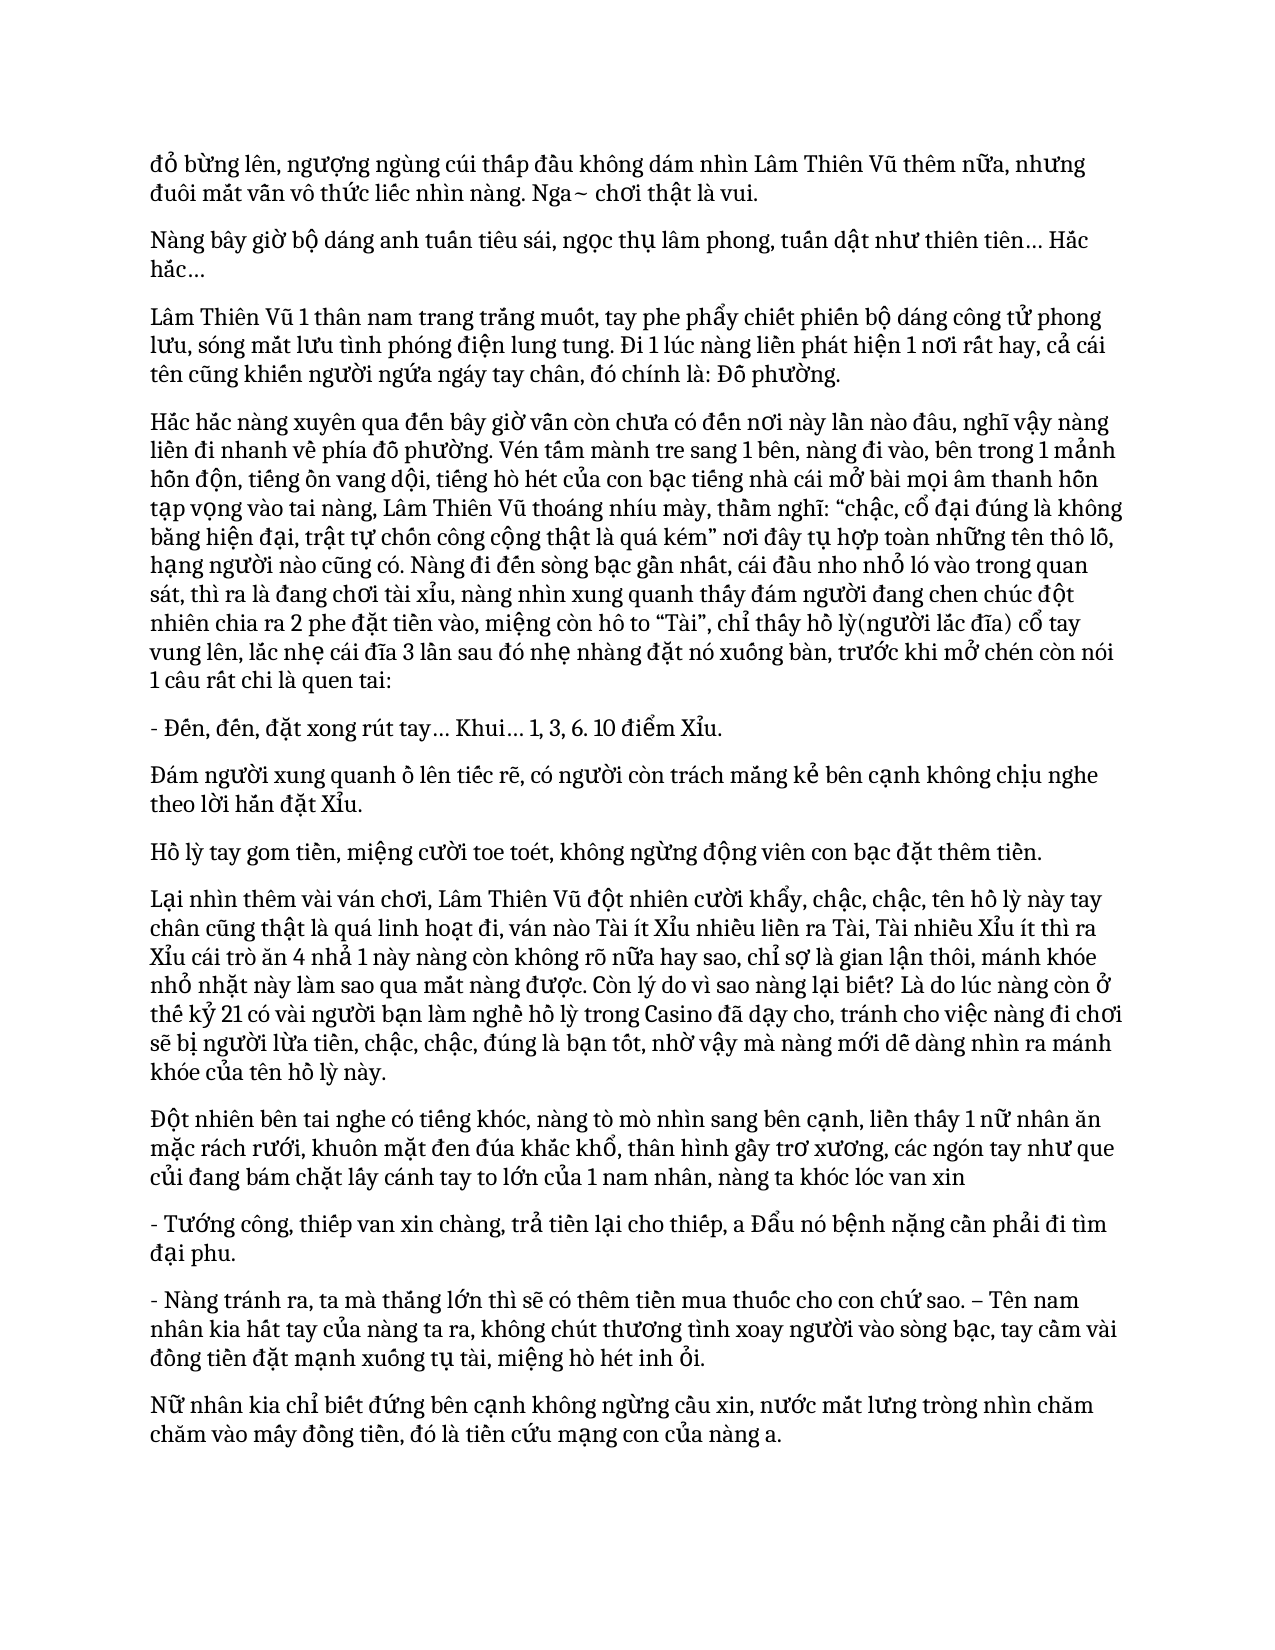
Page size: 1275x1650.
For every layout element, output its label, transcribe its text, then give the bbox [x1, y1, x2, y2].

text - Đến, đến, đặt xong rút tay… Khui… 1, 3, 6. 10 điểm Xỉu. [150, 714, 1125, 742]
text Nàng bây giờ bộ dáng anh tuấn tiêu sái, ngọc thụ lâm phong, tuấn dật như thiên tiên… Hắc hắc… [150, 226, 1125, 284]
text Nữ nhân kia chỉ biết đứng bên cạnh không ngừng cầu xin, nước mắt lưng tròng nhìn chăm chăm vào mấy đồng tiền, đó là tiền cứu mạng con của nàng a. [150, 1391, 1125, 1449]
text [150, 150, 1125, 207]
text Lâm Thiên Vũ 1 thân nam trang trắng muốt, tay phe phẩy chiết phiến bộ dáng công tử phong lưu, sóng mắt lưu tình phóng điện lung tung. Đi 1 lúc nàng liền phát hiện 1 nơi rất hay, cả cái tên cũng khiến người ngứa ngáy tay chân, đó chính là: Đỗ phường. [150, 302, 1125, 389]
text Hồ lỳ tay gom tiền, miệng cười toe toét, không ngừng động viên con bạc đặt thêm tiền. [150, 837, 1125, 866]
text - Tướng công, thiếp van xin chàng, trả tiền lại cho thiếp, a Đẩu nó bệnh nặng cần phải đi tìm đại phu. [150, 1210, 1125, 1267]
text Lại nhìn thêm vài ván chơi, Lâm Thiên Vũ đột nhiên cười khẩy, chậc, chậc, tên hồ lỳ này tay chân cũng thật là quá linh hoạt đi, ván nào Tài ít Xỉu nhiều liền ra Tài, Tài nhiều Xỉu ít thì ra Xỉu cái trò ăn 4 nhả 1 này nàng còn không rõ nữa hay sao, chỉ sợ là gian lận thôi, mánh khóe nhỏ nhặt này làm sao qua mắt nàng được. Còn lý do vì sao nàng lại biết? Là do lúc nàng còn ở thế kỷ 21 có vài người bạn làm nghề hồ lỳ trong Casino đã dạy cho, tránh cho việc nàng đi chơi sẽ bị người lừa tiền, chậc, chậc, đúng là bạn tốt, nhờ vậy mà nàng mới dễ dàng nhìn ra mánh khóe của tên hồ lỳ này. [150, 885, 1125, 1086]
text - Nàng tránh ra, ta mà thắng lớn thì sẽ có thêm tiền mua thuốc cho con chứ sao. – Tên nam nhân kia hất tay của nàng ta ra, không chút thương tình xoay người vào sòng bạc, tay cầm vài đồng tiền đặt mạnh xuống tụ tài, miệng hò hét inh ỏi. [150, 1286, 1125, 1372]
text Đám người xung quanh ồ lên tiếc rẽ, có người còn trách mắng kẻ bên cạnh không chịu nghe theo lời hắn đặt Xỉu. [150, 761, 1125, 819]
text Đột nhiên bên tai nghe có tiếng khóc, nàng tò mò nhìn sang bên cạnh, liền thấy 1 nữ nhân ăn mặc rách rưới, khuôn mặt đen đúa khắc khổ, thân hình gầy trơ xương, các ngón tay như que củi đang bám chặt lấy cánh tay to lớn của 1 nam nhân, nàng ta khóc lóc van xin [150, 1105, 1125, 1191]
text Hắc hắc nàng xuyên qua đến bây giờ vẫn còn chưa có đến nơi này lần nào đâu, nghĩ vậy nàng liền đi nhanh về phía đỗ phường. Vén tấm mành tre sang 1 bên, nàng đi vào, bên trong 1 mảnh hỗn độn, tiếng ồn vang dội, tiếng hò hét của con bạc tiếng nhà cái mở bài mọi âm thanh hỗn tạp vọng vào tai nàng, Lâm Thiên Vũ thoáng nhíu mày, thầm nghĩ: “chậc, cổ đại đúng là không bằng hiện đại, trật tự chốn công cộng thật là quá kém” nơi đây tụ hợp toàn những tên thô lỗ, hạng người nào cũng có. Nàng đi đến sòng bạc gần nhất, cái đầu nho nhỏ ló vào trong quan sát, thì ra là đang chơi tài xỉu, nàng nhìn xung quanh thấy đám người đang chen chúc đột nhiên chia ra 2 phe đặt tiền vào, miệng còn hô to “Tài”, chỉ thấy hồ lỳ(người lắc đĩa) cổ tay vung lên, lắc nhẹ cái đĩa 3 lần sau đó nhẹ nhàng đặt nó xuống bàn, trước khi mở chén còn nói 1 câu rất chi là quen tai: [150, 407, 1125, 695]
